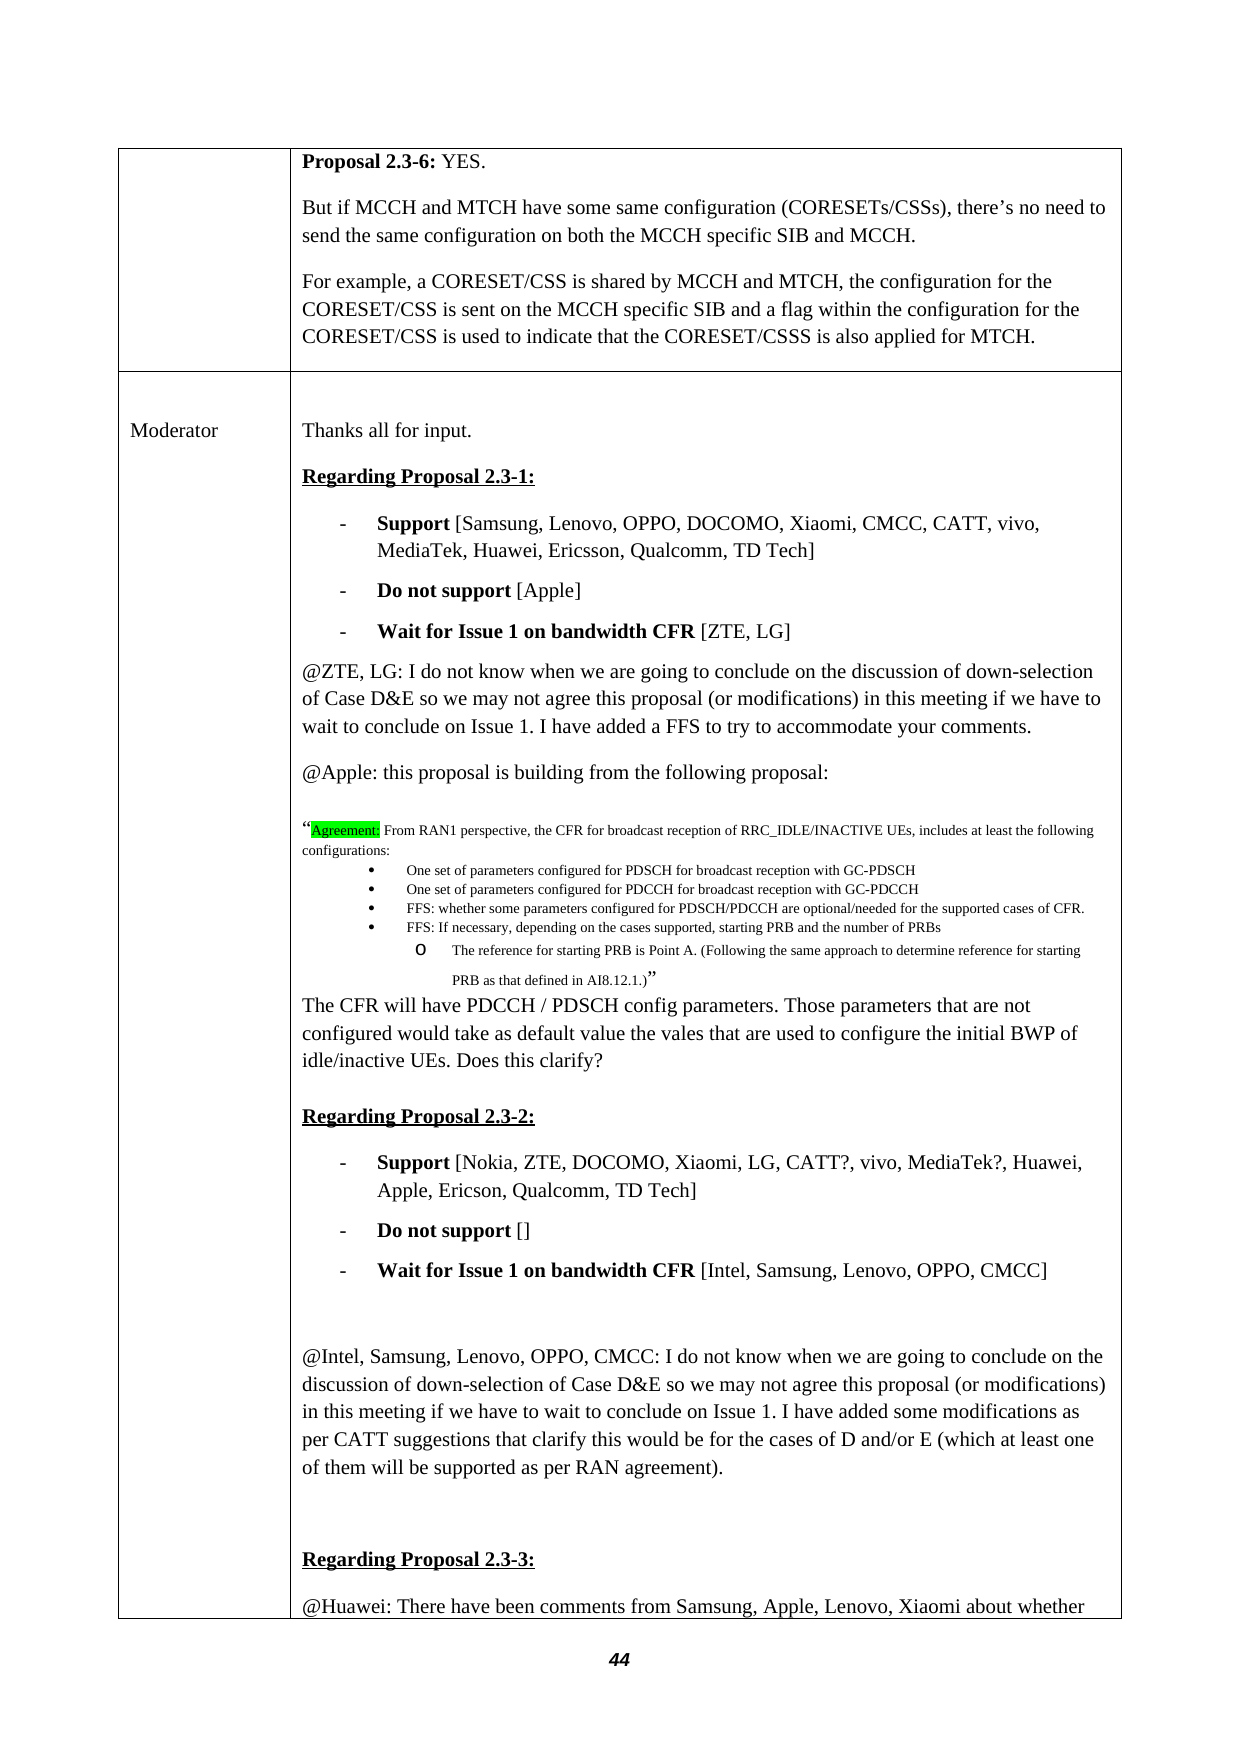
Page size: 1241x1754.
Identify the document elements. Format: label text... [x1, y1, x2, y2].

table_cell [291, 149, 1121, 371]
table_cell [291, 372, 1121, 1618]
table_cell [119, 149, 290, 371]
table_cell Moderator [119, 372, 290, 1618]
